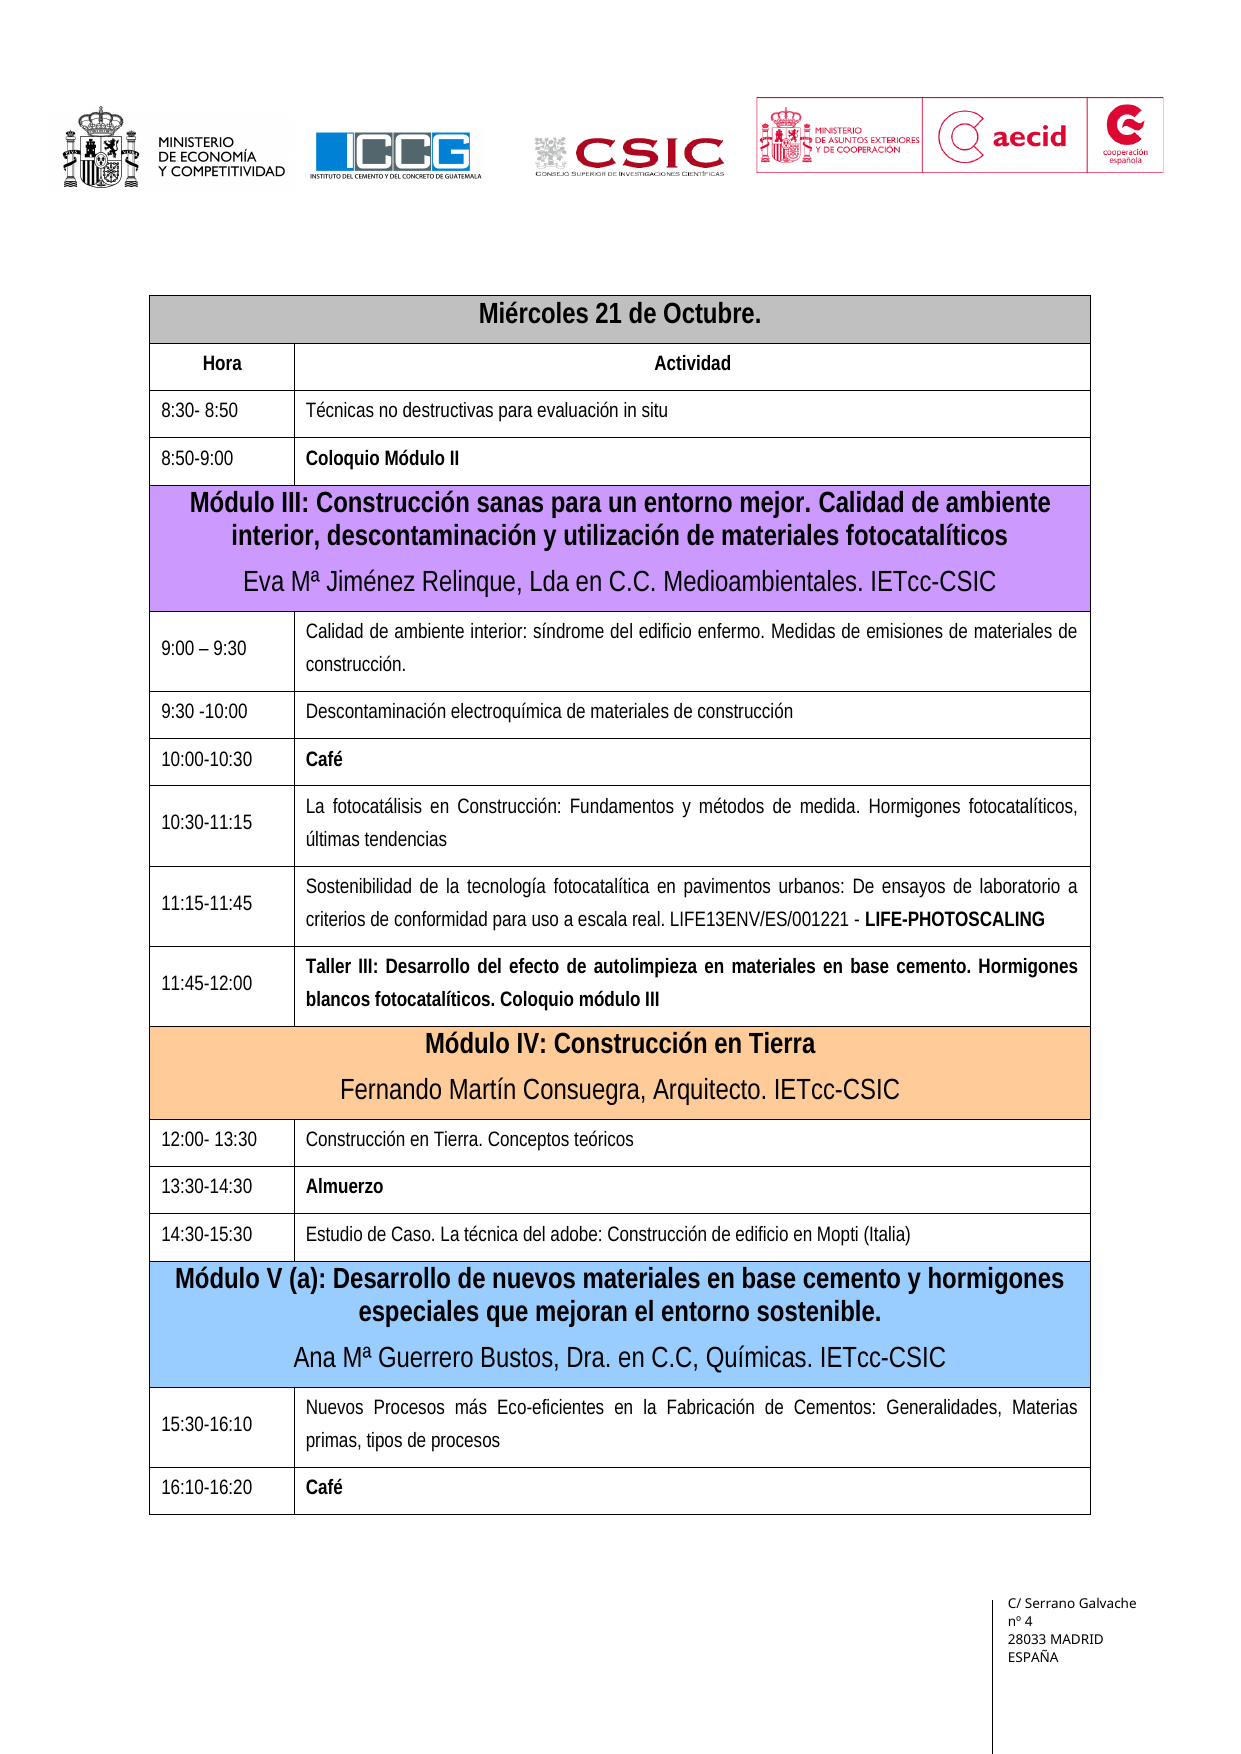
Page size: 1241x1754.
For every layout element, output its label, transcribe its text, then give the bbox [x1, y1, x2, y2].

table_cell Hora [150, 344, 294, 390]
table_cell Estudio de Caso. La técnica del adobe: Construcción de edificio en Mopti (Italia) [295, 1214, 1090, 1261]
table_cell Café [295, 739, 1090, 785]
table_cell Descontaminación electroquímica de materiales de construcción [295, 692, 1090, 738]
table_header Miércoles 21 de Octubre. [150, 296, 1090, 343]
table_cell 11:45-12:00 [150, 947, 294, 1026]
table_cell Almuerzo [295, 1167, 1090, 1213]
table_cell Módulo III: Construcción sanas para un entorno mejor. Calidad de ambiente interior, descontaminación y utilización de materiales fotocatalíticos Eva Mª Jiménez Relinque, Lda en C.C. Medioambientales. IETcc-CSIC [150, 486, 1090, 611]
table_cell 10:00-10:30 [150, 739, 294, 785]
picture [756, 97, 1164, 173]
table_cell Sostenibilidad de la tecnología fotocatalítica en pavimentos urbanos: De ensayos de laboratorio a criterios de conformidad para uso a escala real. LIFE13ENV/ES/001221 - LIFE-PHOTOSCALING [295, 867, 1090, 946]
table_cell 11:15-11:45 [150, 867, 294, 946]
table_cell 14:30-15:30 [150, 1214, 294, 1261]
table_cell 13:30-14:30 [150, 1167, 294, 1213]
table_cell 15:30-16:10 [150, 1388, 294, 1467]
table_cell 12:00- 13:30 [150, 1120, 294, 1166]
table_cell Taller III: Desarrollo del efecto de autolimpieza en materiales en base cemento. Hormigones blancos fotocatalíticos. Coloquio módulo III [295, 947, 1090, 1026]
table_cell La fotocatálisis en Construcción: Fundamentos y métodos de medida. Hormigones fotocatalíticos, últimas tendencias [295, 786, 1090, 866]
picture [46, 106, 295, 197]
table_cell Actividad [295, 344, 1090, 390]
table_cell Nuevos Procesos más Eco-eficientes en la Fabricación de Cementos: Generalidades, Materias primas, tipos de procesos [295, 1388, 1090, 1467]
table_cell 16:10-16:20 [150, 1468, 294, 1514]
table_cell Coloquio Módulo II [295, 438, 1090, 484]
table_cell 9:30 -10:00 [150, 692, 294, 738]
table_cell 9:00 – 9:30 [150, 612, 294, 691]
table_cell Módulo IV: Construcción en Tierra Fernando Martín Consuegra, Arquitecto. IETcc-CSIC [150, 1027, 1090, 1119]
table_cell 10:30-11:15 [150, 786, 294, 866]
table_cell Técnicas no destructivas para evaluación in situ [295, 391, 1090, 437]
table_cell 8:30- 8:50 [150, 391, 294, 437]
picture [306, 127, 485, 184]
table_cell Calidad de ambiente interior: síndrome del edificio enfermo. Medidas de emisiones de materiales de construcción. [295, 612, 1090, 691]
table_cell Módulo V (a): Desarrollo de nuevos materiales en base cemento y hormigones especiales que mejoran el entorno sostenible. Ana Mª Guerrero Bustos, Dra. en C.C, Químicas. IETcc-CSIC [150, 1262, 1090, 1387]
table_cell Construcción en Tierra. Conceptos teóricos [295, 1120, 1090, 1166]
table_cell Café [295, 1468, 1090, 1514]
table_cell 8:50-9:00 [150, 438, 294, 484]
